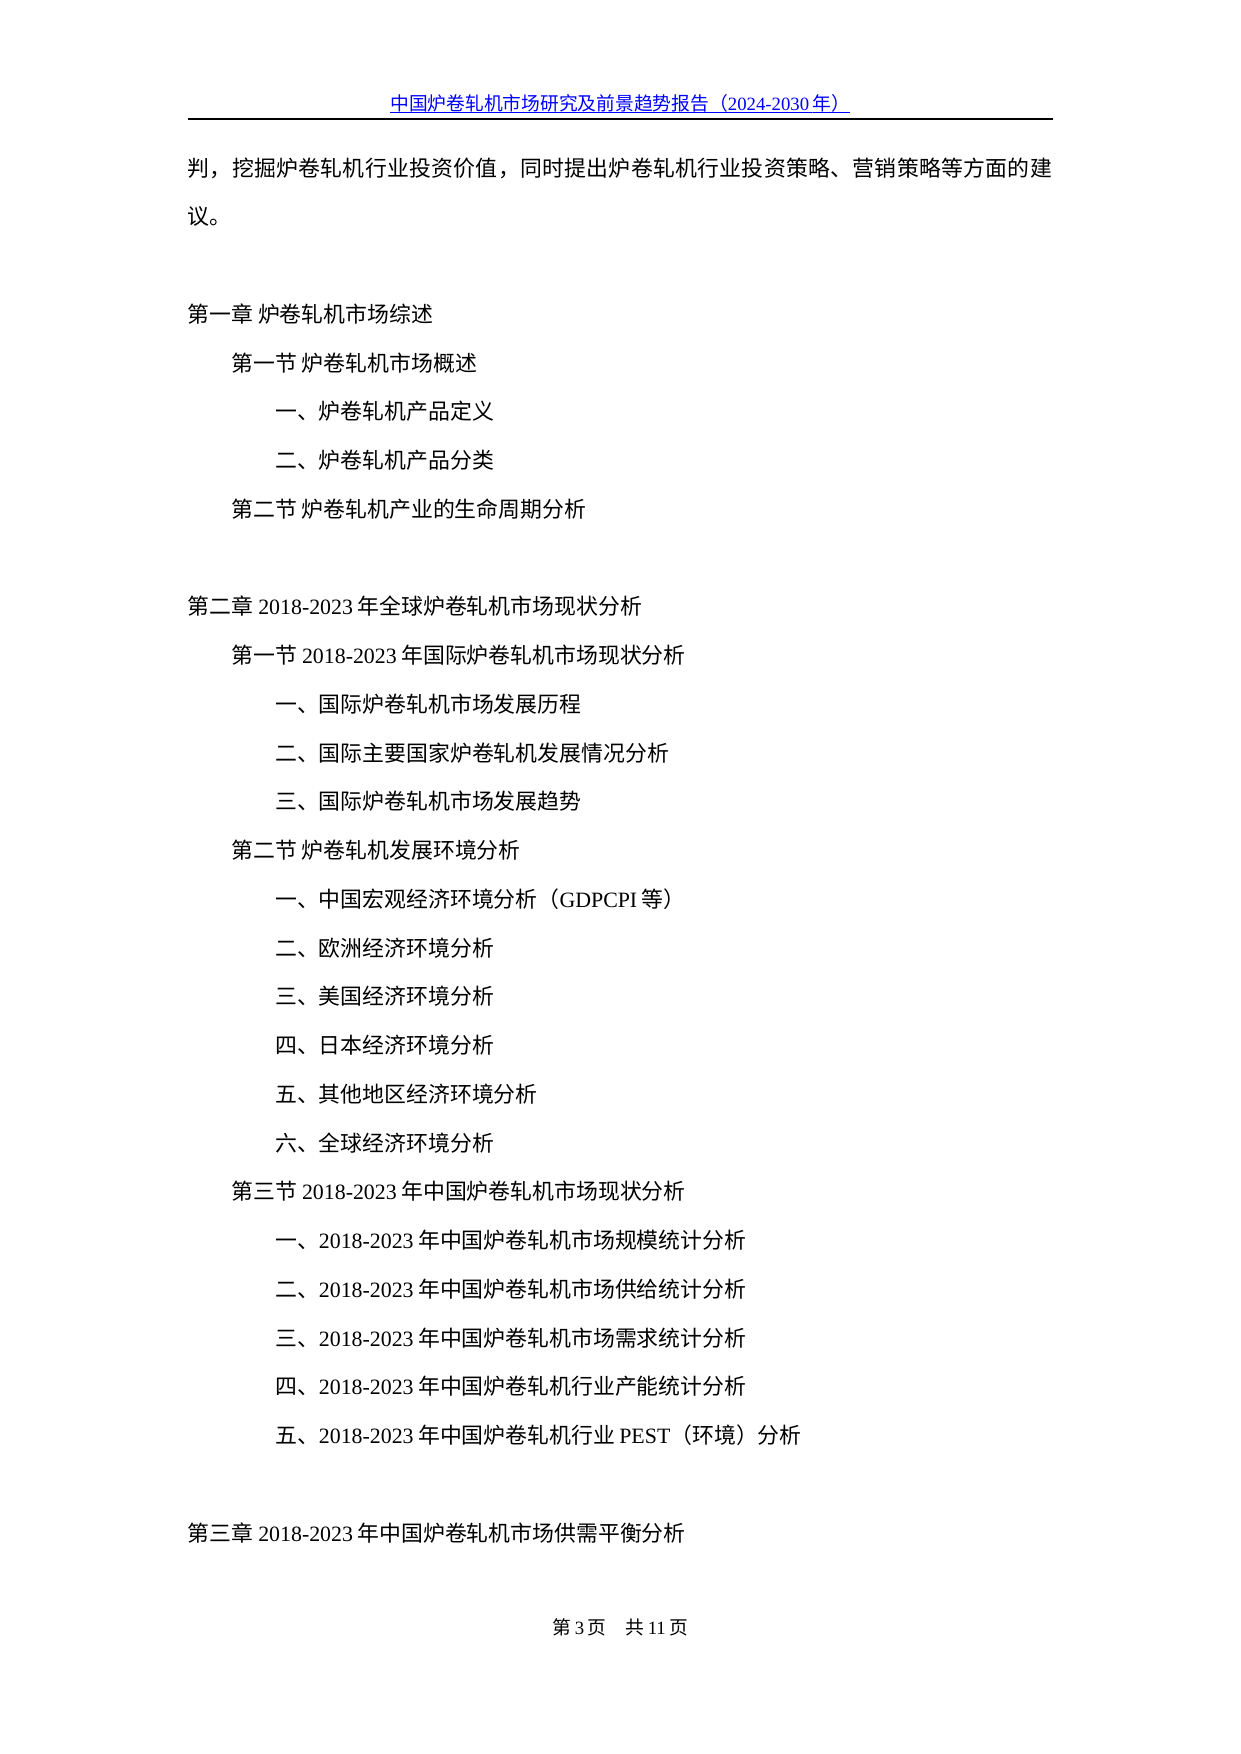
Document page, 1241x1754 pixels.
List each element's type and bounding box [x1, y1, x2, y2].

text [187, 150, 1053, 1548]
